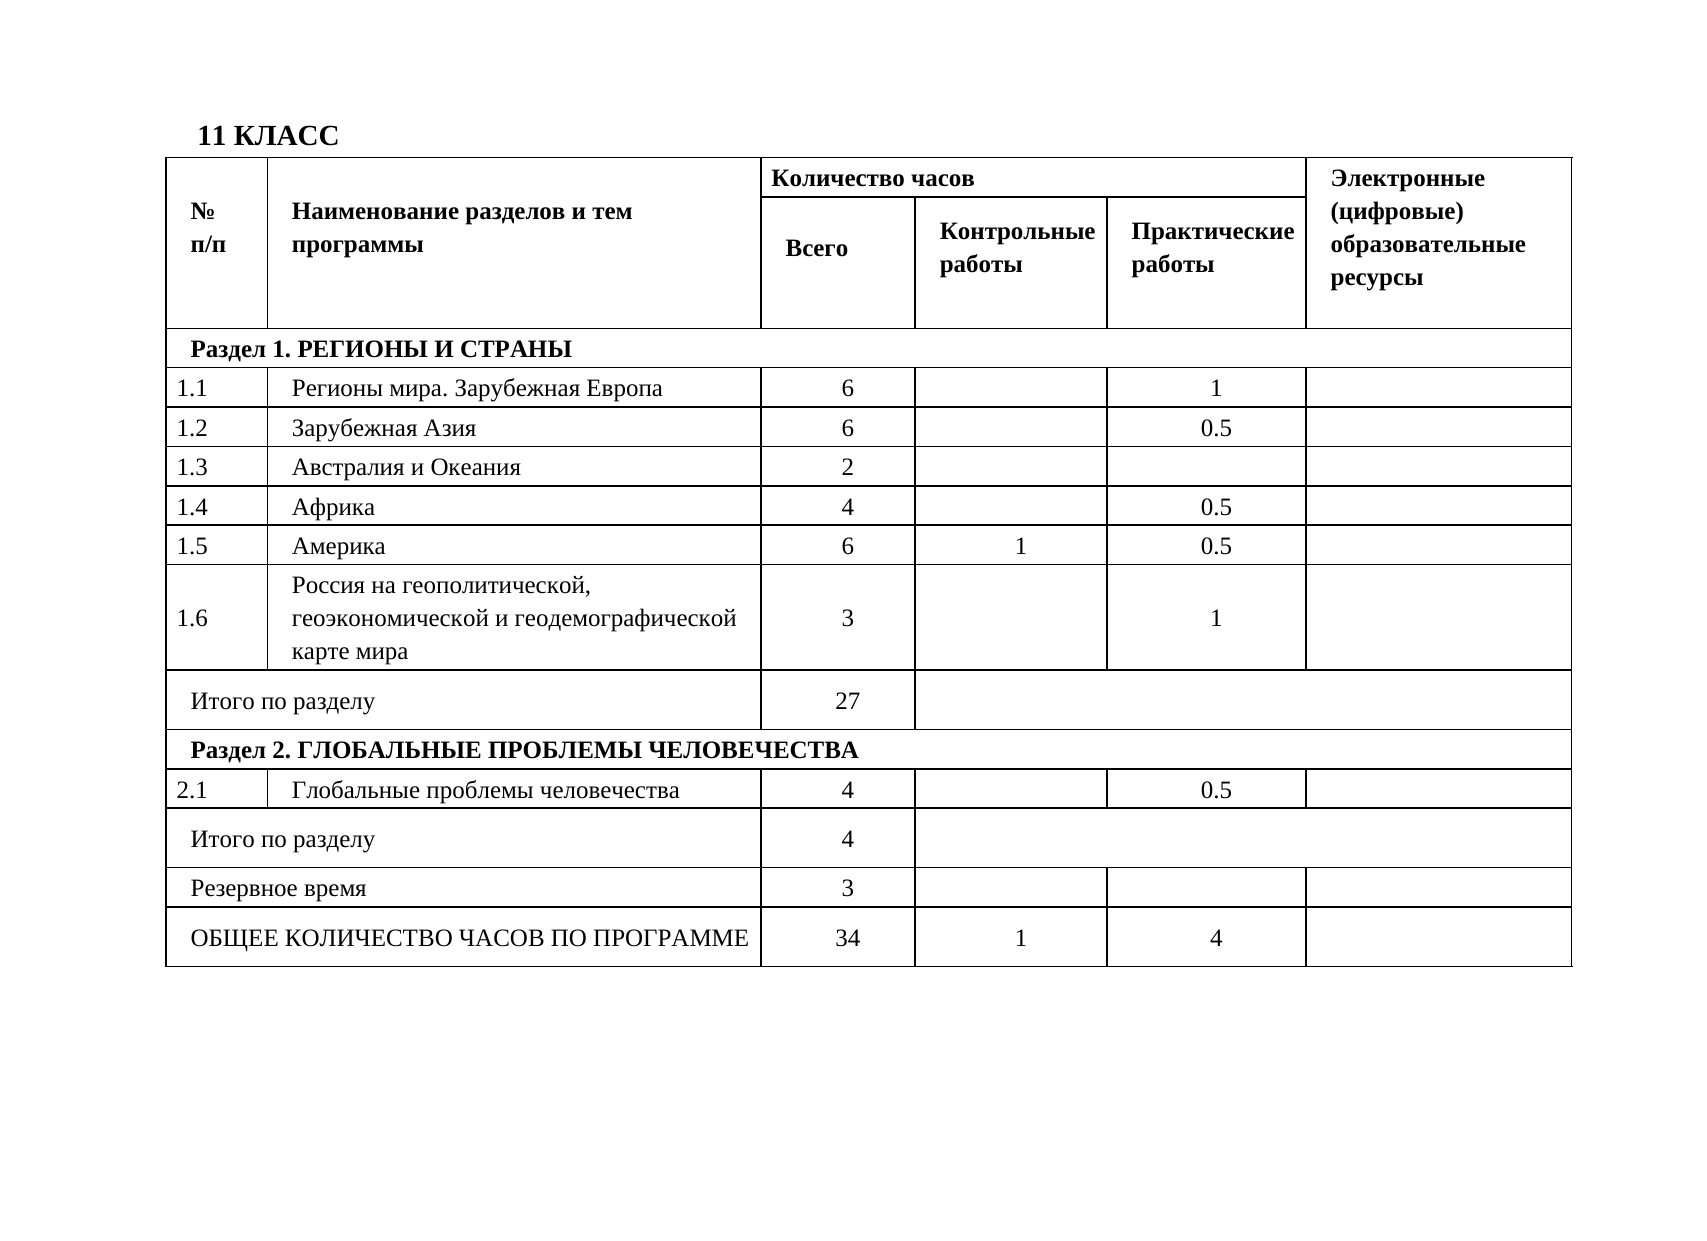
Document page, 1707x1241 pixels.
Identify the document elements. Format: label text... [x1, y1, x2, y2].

table_cell 1.6 [167, 565, 267, 669]
table_cell 6 [762, 526, 914, 564]
table_cell 2 [762, 447, 914, 485]
table_cell Австралия и Океания [268, 447, 760, 485]
table_cell [916, 368, 1106, 406]
table_cell [1307, 408, 1571, 446]
table_cell Зарубежная Азия [268, 408, 760, 446]
table_cell 1 [916, 526, 1106, 564]
text 11 КЛАСС [190, 118, 1618, 152]
table_cell 1.3 [167, 447, 267, 485]
table_cell 0.5 [1108, 526, 1305, 564]
table_cell [1307, 770, 1571, 807]
table_cell Раздел 2. ГЛОБАЛЬНЫЕ ПРОБЛЕМЫ ЧЕЛОВЕЧЕСТВА [167, 730, 1571, 768]
table_cell Африка [268, 487, 760, 524]
table_cell Россия на геополитической, геоэкономической и геодемографической карте мира [268, 565, 760, 669]
table_cell [1108, 447, 1305, 485]
table_cell [1307, 565, 1571, 669]
table_cell Итого по разделу [167, 809, 760, 867]
table_cell 1.2 [167, 408, 267, 446]
table_cell 4 [762, 770, 914, 807]
table_cell Раздел 1. РЕГИОНЫ И СТРАНЫ [167, 329, 1571, 367]
table_cell 4 [762, 809, 914, 867]
table_cell 1 [1108, 565, 1305, 669]
table_cell Резервное время [167, 868, 760, 906]
table_cell 27 [762, 671, 914, 728]
table_header № п/п [167, 158, 267, 327]
table_cell 1.1 [167, 368, 267, 406]
table_cell [916, 408, 1106, 446]
table_cell [916, 671, 1571, 728]
table_cell 0.5 [1108, 408, 1305, 446]
table_cell 6 [762, 368, 914, 406]
table_header Наименование разделов и тем программы [268, 158, 760, 327]
table_cell [1307, 487, 1571, 524]
table_cell [1307, 526, 1571, 564]
table_cell [1307, 868, 1571, 906]
table_cell 4 [1108, 908, 1305, 966]
table_cell 0.5 [1108, 487, 1305, 524]
table_cell 1 [1108, 368, 1305, 406]
table_cell [916, 565, 1106, 669]
table_cell Америка [268, 526, 760, 564]
table_cell [1307, 447, 1571, 485]
table_cell [916, 487, 1106, 524]
table_cell Практические работы [1108, 198, 1305, 327]
table_cell 34 [762, 908, 914, 966]
table_cell ОБЩЕЕ КОЛИЧЕСТВО ЧАСОВ ПО ПРОГРАММЕ [167, 908, 760, 966]
table_cell 1.5 [167, 526, 267, 564]
table_cell 2.1 [167, 770, 267, 807]
table_cell [1307, 368, 1571, 406]
table_cell [916, 868, 1106, 906]
table_cell 3 [762, 565, 914, 669]
table_cell 4 [762, 487, 914, 524]
table_cell 3 [762, 868, 914, 906]
table_cell 1.4 [167, 487, 267, 524]
table_cell Итого по разделу [167, 671, 760, 728]
table_cell 0.5 [1108, 770, 1305, 807]
table_cell [1307, 908, 1571, 966]
table_cell 6 [762, 408, 914, 446]
table_cell 1 [916, 908, 1106, 966]
table_cell [916, 447, 1106, 485]
table_cell [916, 770, 1106, 807]
table_header Количество часов [762, 158, 1305, 196]
table_cell [916, 809, 1571, 867]
table_cell Регионы мира. Зарубежная Европа [268, 368, 760, 406]
table_cell Глобальные проблемы человечества [268, 770, 760, 807]
table_cell Контрольные работы [916, 198, 1106, 327]
table_cell Всего [762, 198, 914, 327]
table_header Электронные (цифровые) образовательные ресурсы [1307, 158, 1571, 327]
table_cell [1108, 868, 1305, 906]
